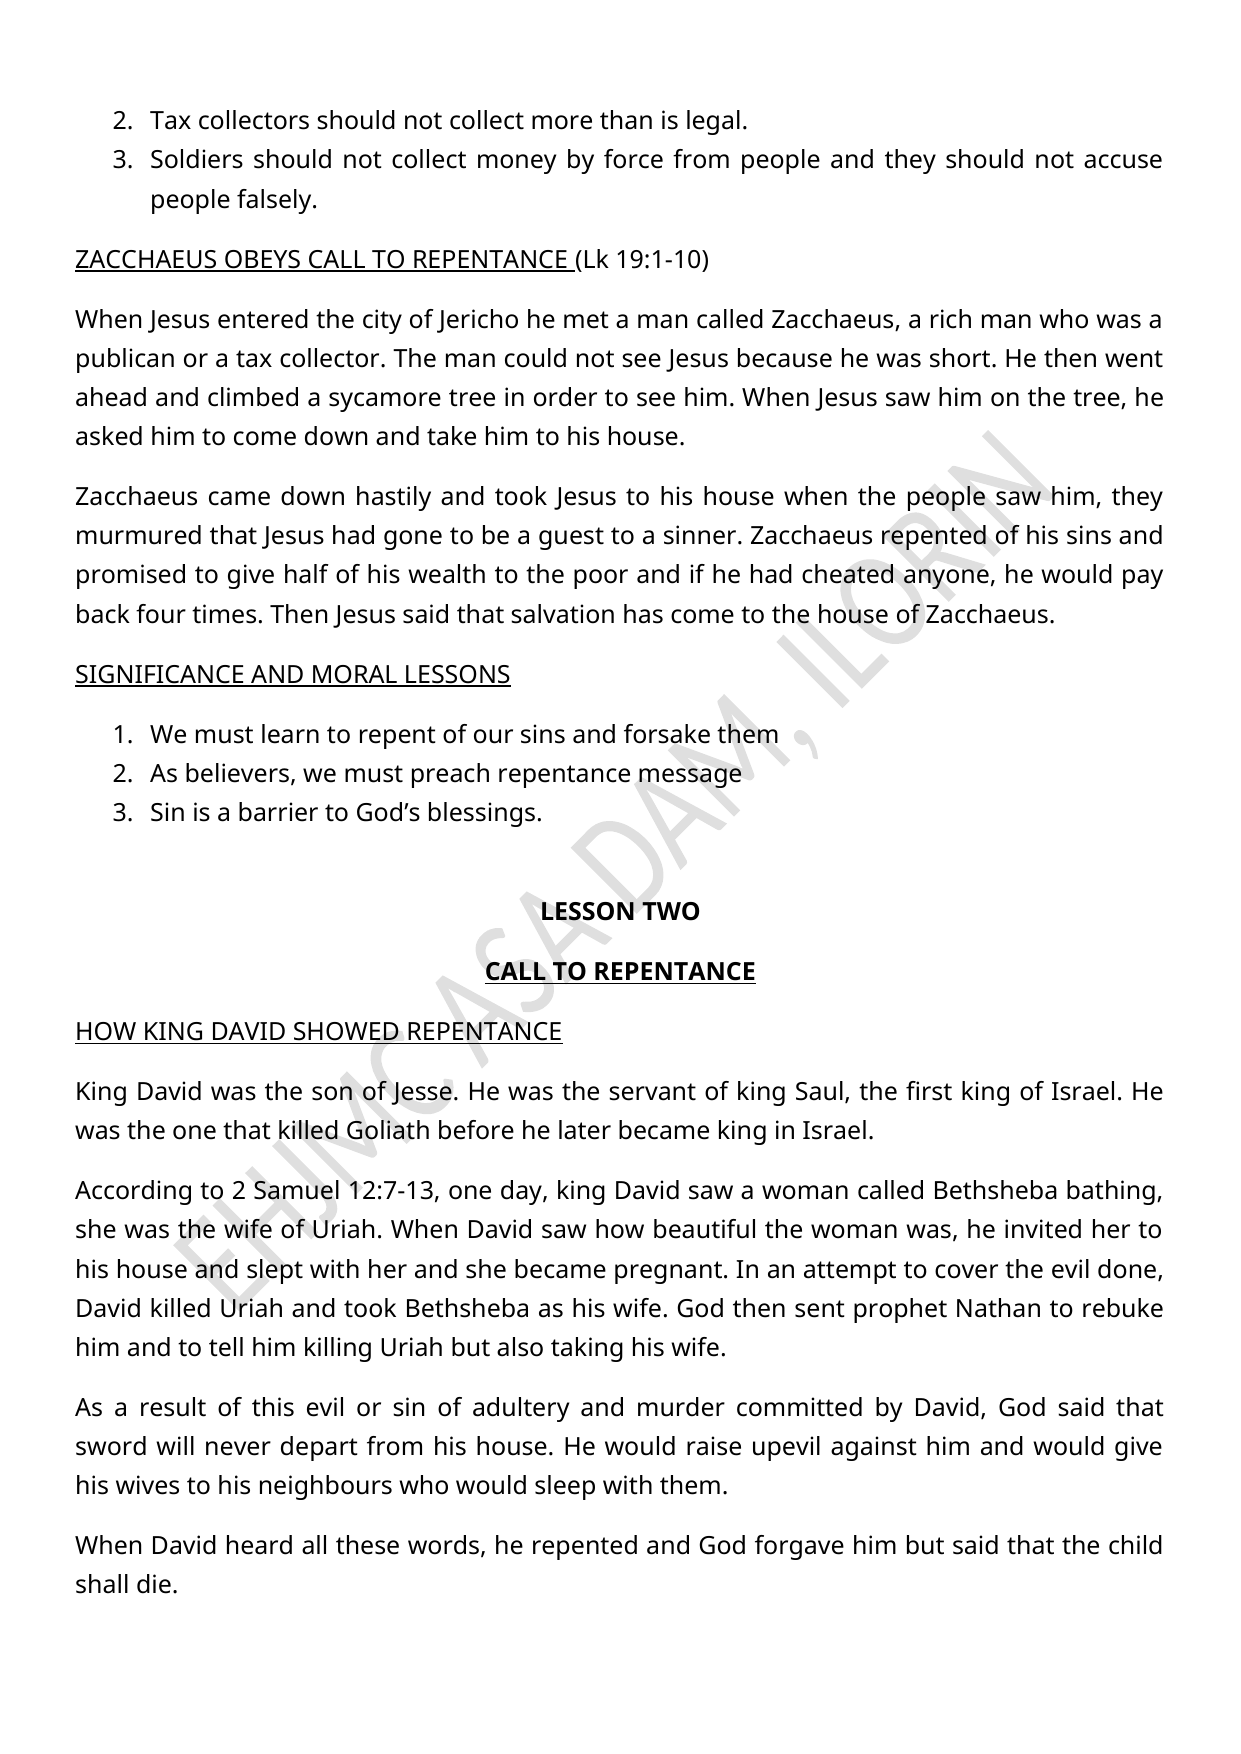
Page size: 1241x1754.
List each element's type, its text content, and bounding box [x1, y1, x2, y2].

text CALL TO REPENTANCE [75, 954, 1165, 988]
list As believers, we must preach repentance message [112, 756, 1165, 789]
text As a result of this evil or sin of adultery and murder committed by David, God said that sword will never depart from his house. He would raise upevil against him and would give his wives to his neighbours who would sleep with them. [75, 1390, 1165, 1502]
text When David heard all these words, he repented and God forgave him but said that the child shall die. [75, 1528, 1165, 1601]
text SIGNIFICANCE AND MORAL LESSONS [75, 656, 1165, 690]
list Tax collectors should not collect more than is legal. [112, 103, 1165, 137]
text HOW KING DAVID SHOWED REPENTANCE [75, 1014, 1165, 1048]
text LESSON TWO [75, 894, 1165, 928]
text Zacchaeus came down hastily and took Jesus to his house when the people saw him, they murmured that Jesus had gone to be a guest to a sinner. Zacchaeus repented of his sins and promised to give half of his wealth to the poor and if he had cheated anyone, he would pay back four times. Then Jesus said that salvation has come to the house of Zacchaeus. [75, 479, 1165, 630]
list Sin is a barrier to God’s blessings. [112, 795, 1165, 829]
text ZACCHAEUS OBEYS CALL TO REPENTANCE (Lk 19:1-10) [75, 241, 1165, 275]
list We must learn to repent of our sins and forsake them [112, 716, 1165, 750]
text When Jesus entered the city of Jericho he met a man called Zacchaeus, a rich man who was a publican or a tax collector. The man could not see Jesus because he was short. He then went ahead and climbed a sycamore tree in order to see him. When Jesus saw him on the tree, he asked him to come down and take him to his house. [75, 301, 1165, 453]
list Soldiers should not collect money by force from people and they should not accuse people falsely. [112, 142, 1165, 215]
text According to 2 Samuel 12:7-13, one day, king David saw a woman called Bethsheba bathing, she was the wife of Uriah. When David saw how beautiful the woman was, he invited her to his house and slept with her and she became pregnant. In an attempt to cover the evil done, David killed Uriah and took Bethsheba as his wife. God then sent prophet Nathan to rebuke him and to tell him killing Uriah but also taking his wife. [75, 1173, 1165, 1364]
text King David was the son of Jesse. He was the servant of king Saul, the first king of Israel. He was the one that killed Goliath before he later became king in Israel. [75, 1074, 1165, 1147]
